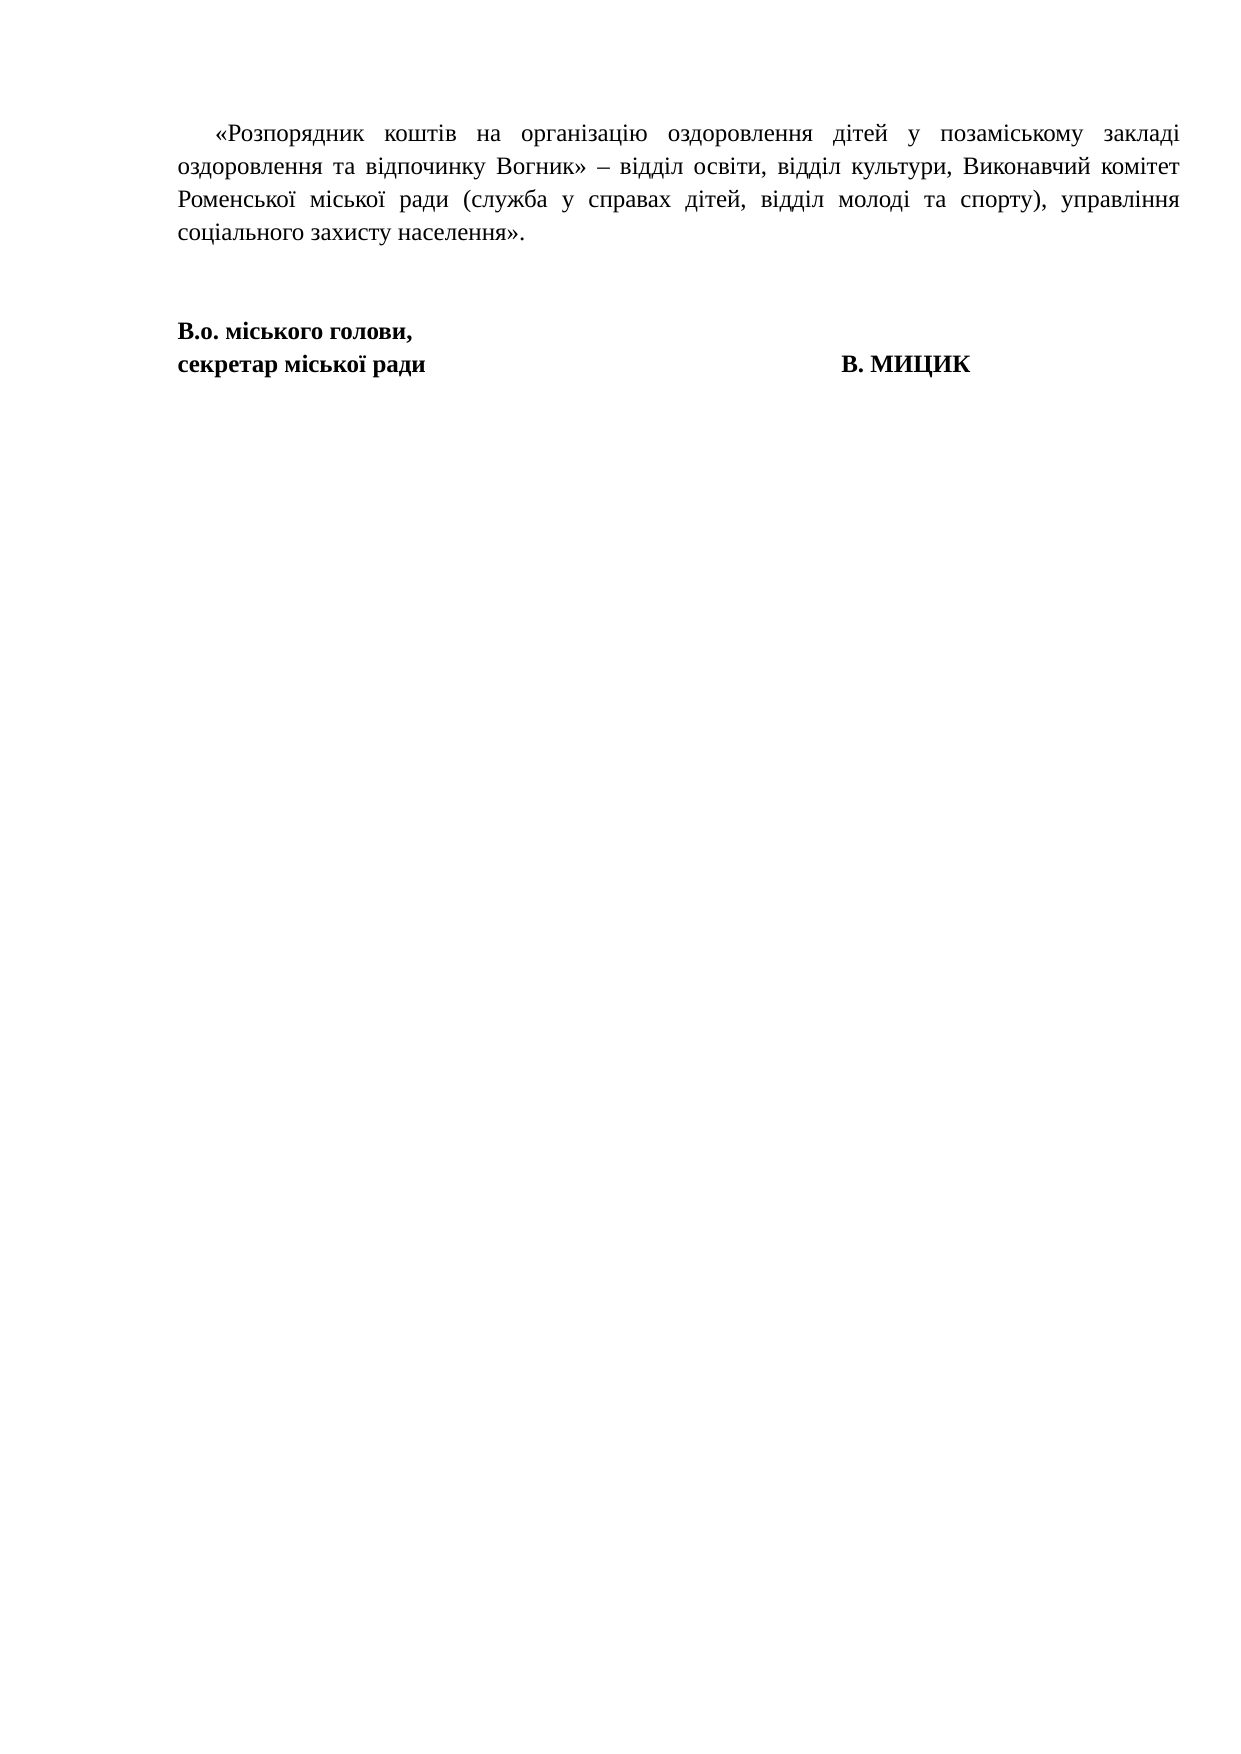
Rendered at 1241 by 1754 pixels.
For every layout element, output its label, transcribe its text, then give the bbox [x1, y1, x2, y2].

text секретар міської ради В. МИЦИК [177, 349, 1181, 378]
text «Розпорядник коштів на організацію оздоровлення дітей у позаміському закладі оздоровлення та відпочинку Вогник» – відділ освіти, відділ культури, Виконавчий комітет Роменської міської ради (служба у справах дітей, відділ молоді та спорту), управління соціального захисту населення». [177, 118, 1181, 246]
text В.о. міського голови, [177, 316, 1181, 345]
